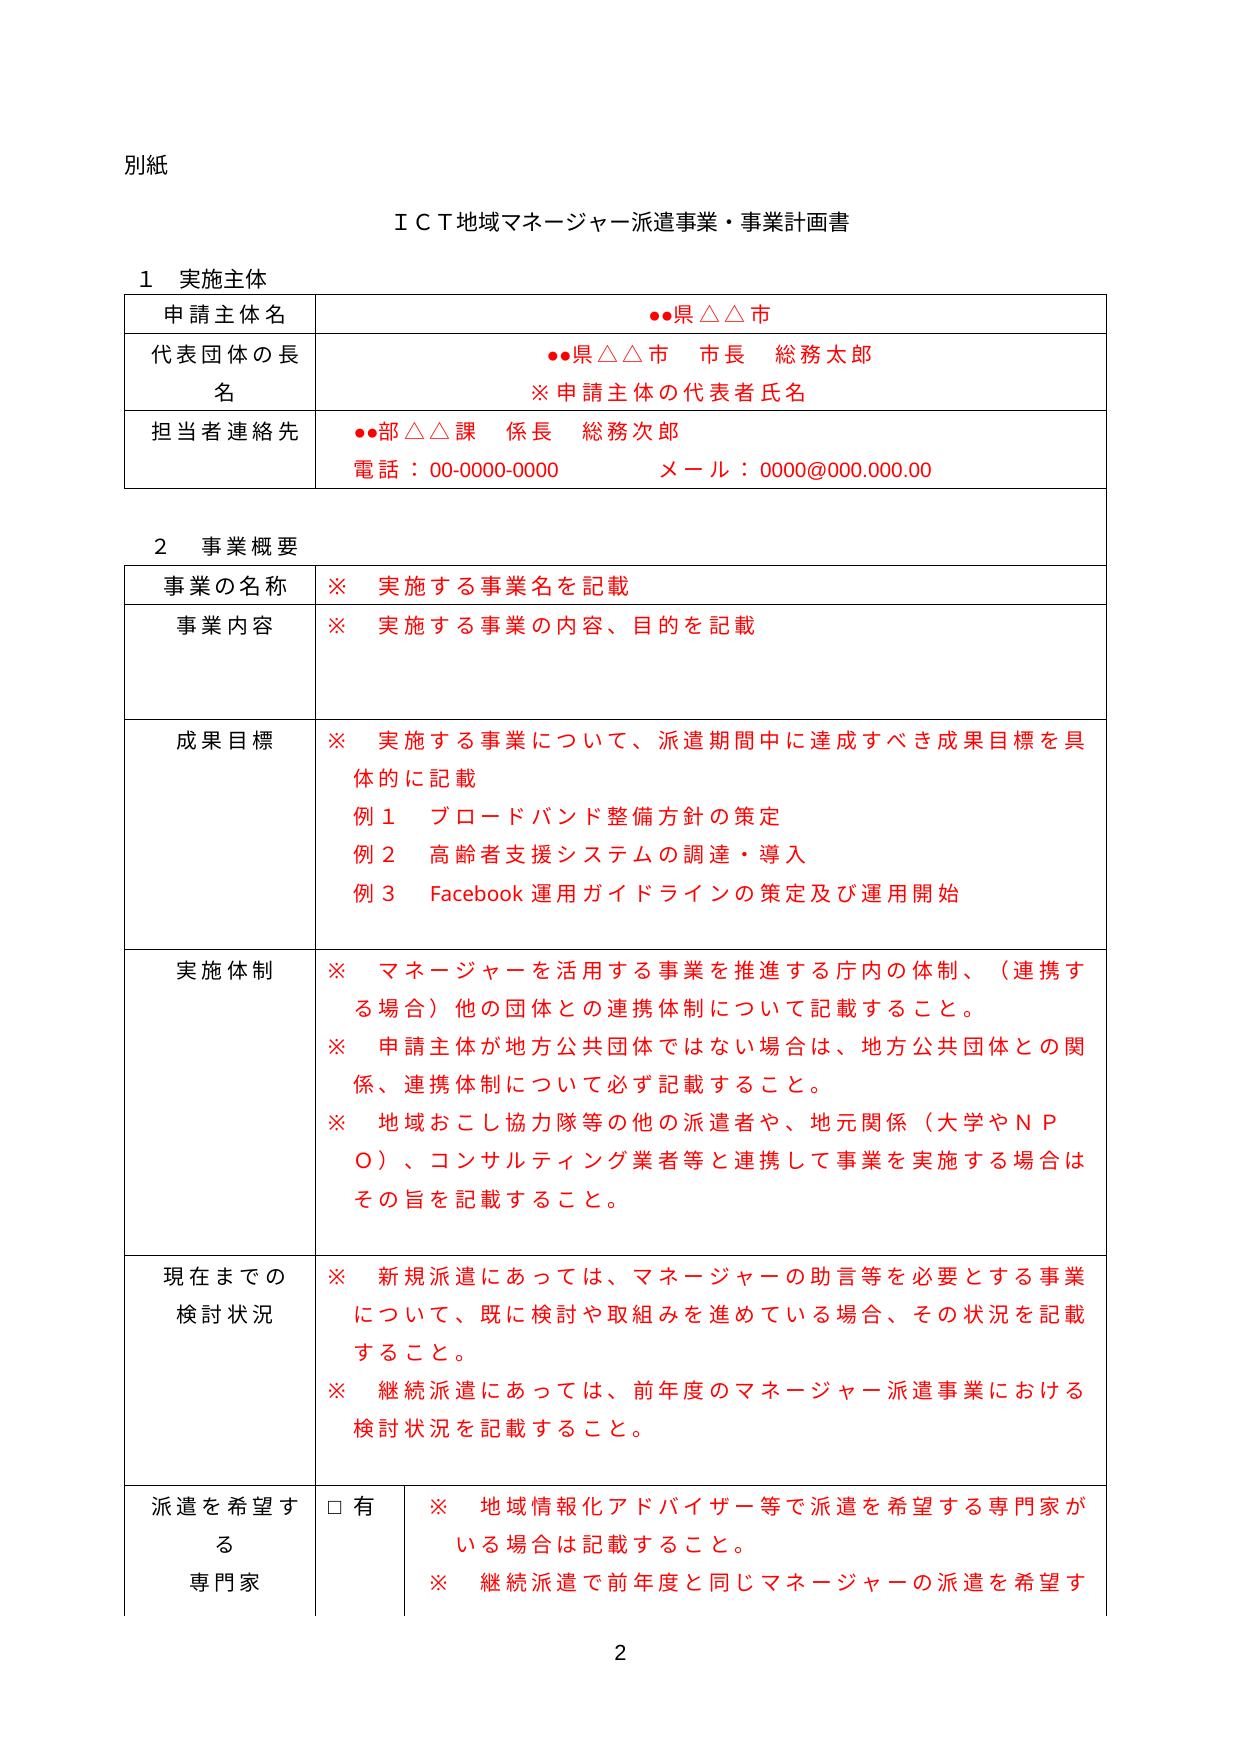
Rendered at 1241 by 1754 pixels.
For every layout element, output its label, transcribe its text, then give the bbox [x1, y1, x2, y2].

table_cell 代表団体の長名 [125, 334, 315, 410]
table_cell ※ 新規派遣にあっては、マネージャーの助言等を必要とする事業について、既に検討や取組みを進めている場合、その状況を記載すること。 ※ 継続派遣にあっては、前年度のマネージャー派遣事業における検討状況を記載すること。 [316, 1256, 1106, 1485]
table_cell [405, 1486, 1106, 1616]
table_cell 担当者連絡先 [125, 411, 315, 487]
table_cell 事業の名称 [125, 566, 315, 604]
table_cell 実施体制 [125, 950, 315, 1255]
table_cell ●●部△△課 係長 総務次郎 電話：00‐0000‐0000 メール：0000@000.000.00 [316, 411, 1106, 487]
table_cell ※ 実施する事業の内容、目的を記載 [316, 605, 1106, 719]
table_cell 成果目標 [125, 720, 315, 949]
table_cell 派遣を希望する 専門家 [125, 1486, 315, 1616]
table_cell ※ マネージャーを活用する事業を推進する庁内の体制、（連携する場合）他の団体との連携体制について記載すること。 ※ 申請主体が地方公共団体ではない場合は、地方公共団体との関係、連携体制について必ず記載すること。 ※ 地域おこし協力隊等の他の派遣者や、地元関係（大学やＮＰＯ）、コンサルティング業者等と連携して事業を実施する場合はその旨を記載すること。 [316, 950, 1106, 1255]
table_cell [315, 489, 1106, 565]
table_cell ●●県△△市 市長 総務太郎 ※申請主体の代表者氏名 [316, 334, 1106, 410]
table_cell ※ 実施する事業名を記載 [316, 566, 1106, 604]
table_cell 現在までの 検討状況 [125, 1256, 315, 1485]
table_header 申請主体名 [125, 295, 315, 333]
table_cell ※ 実施する事業について、派遣期間中に達成すべき成果目標を具体的に記載 例１ ブロードバンド整備方針の策定 例２ 高齢者支援システムの調達・導入 例３ Facebook運用ガイドラインの策定及び運用開始 [316, 720, 1106, 949]
table_cell ２ 事業概要 [125, 489, 315, 565]
table_cell □有 [316, 1486, 404, 1616]
text ＩＣＴ地域マネージャー派遣事業・事業計画書 [124, 205, 1116, 237]
table_cell 事業内容 [125, 605, 315, 719]
text 別紙 [124, 148, 1116, 180]
table_header ●●県△△市 [316, 295, 1106, 333]
text １ 実施主体 [124, 262, 1116, 294]
